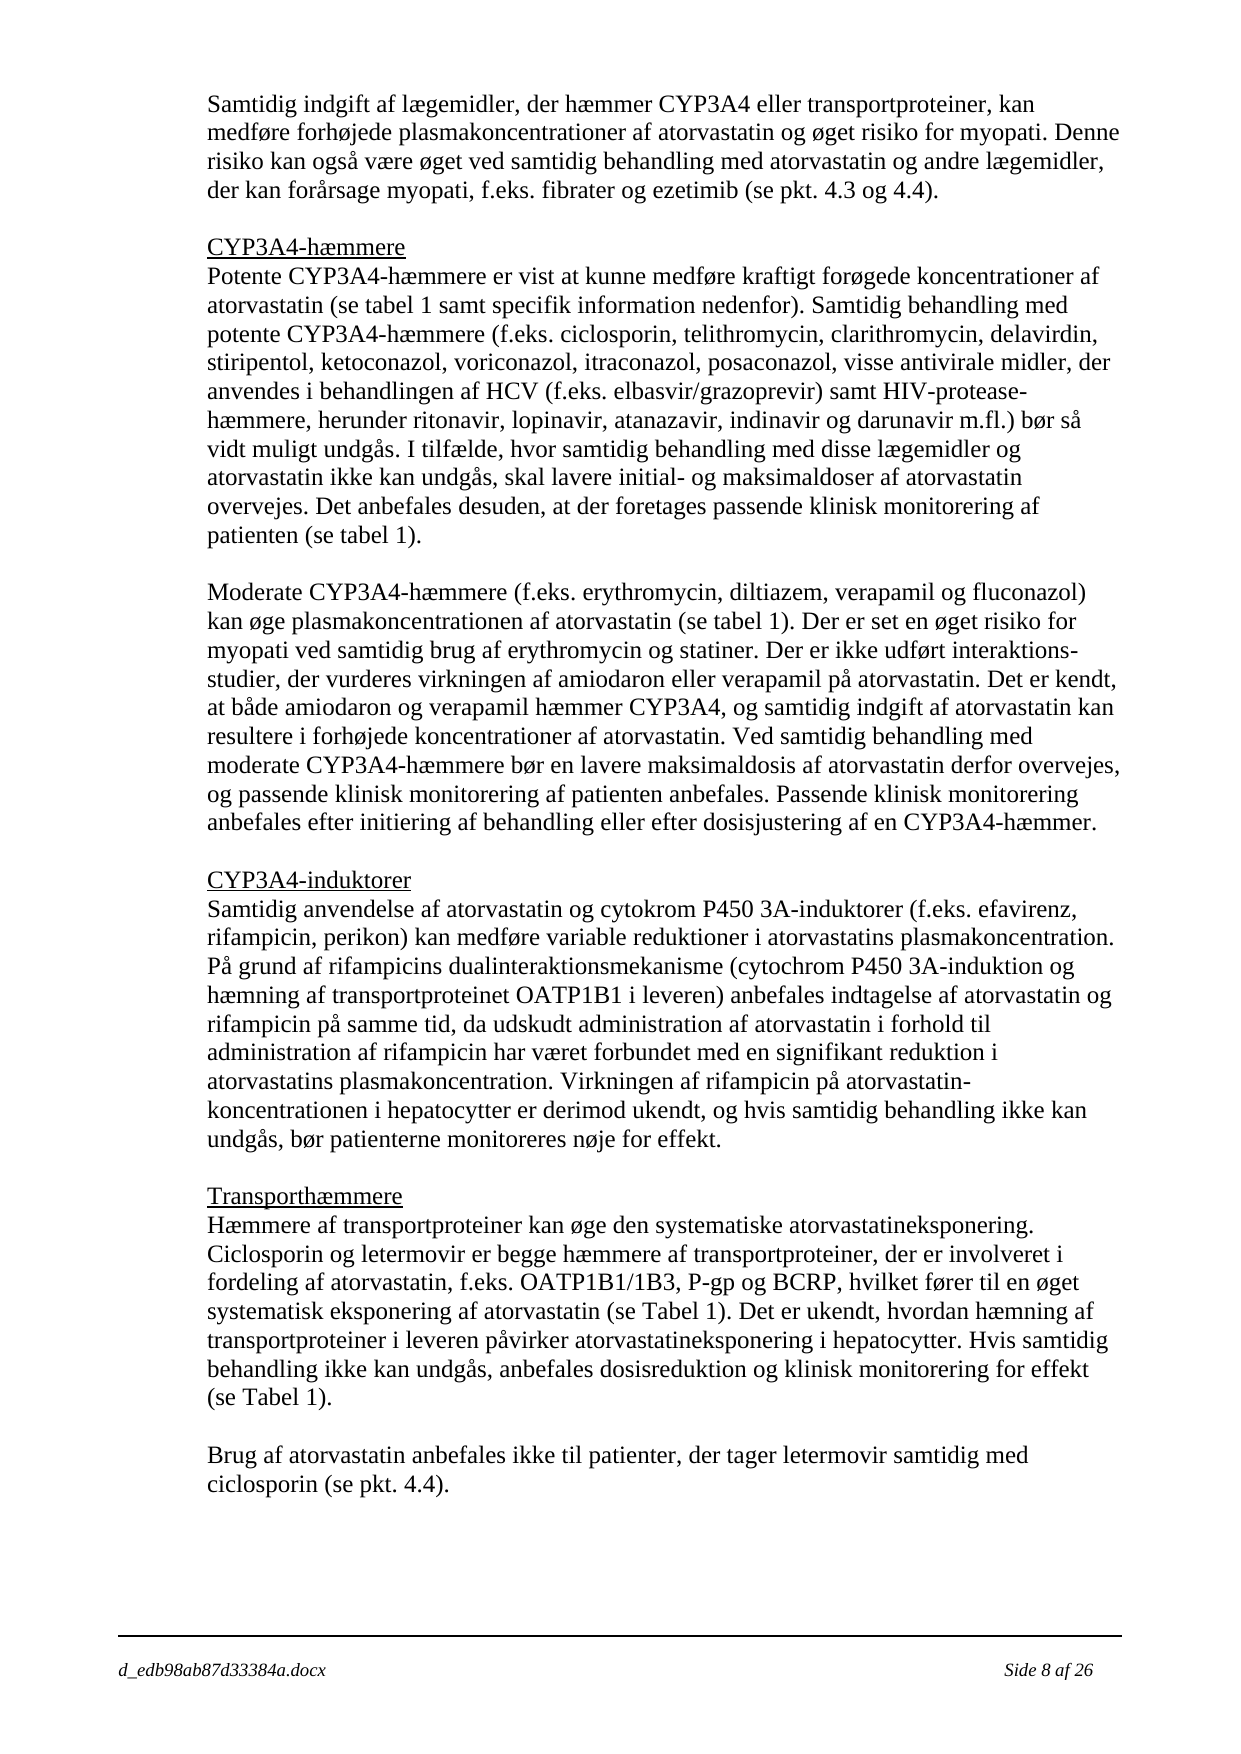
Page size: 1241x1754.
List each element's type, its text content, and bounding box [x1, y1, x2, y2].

text CYP3A4-induktorer [207, 865, 1122, 894]
text Samtidig anvendelse af atorvastatin og cytokrom P450 3A-induktorer (f.eks. efavirenz, rifampicin, perikon) kan medføre variable reduktioner i atorvastatins plasmakoncentration. På grund af rifampicins dualinteraktionsmekanisme (cytochrom P450 3A-induktion og hæmning af transportproteinet OATP1B1 i leveren) anbefales indtagelse af atorvastatin og rifampicin på samme tid, da udskudt administration af atorvastatin i forhold til administration af rifampicin har været forbundet med en signifikant reduktion i atorvastatins plasmakoncentration. Virkningen af rifampicin på atorvastatinkoncentrationen i hepatocytter er derimod ukendt, og hvis samtidig behandling ikke kan undgås, bør patienterne monitoreres nøje for effekt. [207, 894, 1122, 1152]
text Transporthæmmere [207, 1181, 1122, 1210]
text CYP3A4-hæmmere [207, 232, 1122, 261]
text Potente CYP3A4-hæmmere er vist at kunne medføre kraftigt forøgede koncentrationer af atorvastatin (se tabel 1 samt specifik information nedenfor). Samtidig behandling med potente CYP3A4-hæmmere (f.eks. ciclosporin, telithromycin, clarithromycin, delavirdin, stiripentol, ketoconazol, voriconazol, itraconazol, posaconazol, visse antivirale midler, der anvendes i behandlingen af HCV (f.eks. elbasvir/grazoprevir) samt HIV-proteasehæmmere, herunder ritonavir, lopinavir, atanazavir, indinavir og darunavir m.fl.) bør så vidt muligt undgås. I tilfælde, hvor samtidig behandling med disse lægemidler og atorvastatin ikke kan undgås, skal lavere initial- og maksimaldoser af atorvastatin overvejes. Det anbefales desuden, at der foretages passende klinisk monitorering af patienten (se tabel 1). [207, 261, 1122, 549]
text Brug af atorvastatin anbefales ikke til patienter, der tager letermovir samtidig med ciclosporin (se pkt. 4.4). [207, 1440, 1122, 1497]
text Moderate CYP3A4-hæmmere (f.eks. erythromycin, diltiazem, verapamil og fluconazol) kan øge plasmakoncentrationen af atorvastatin (se tabel 1). Der er set en øget risiko for myopati ved samtidig brug af erythromycin og statiner. Der er ikke udført interaktionsstudier, der vurderes virkningen af amiodaron eller verapamil på atorvastatin. Det er kendt, at både amiodaron og verapamil hæmmer CYP3A4, og samtidig indgift af atorvastatin kan resultere i forhøjede koncentrationer af atorvastatin. Ved samtidig behandling med moderate CYP3A4-hæmmere bør en lavere maksimaldosis af atorvastatin derfor overvejes, og passende klinisk monitorering af patienten anbefales. Passende klinisk monitorering anbefales efter initiering af behandling eller efter dosisjustering af en CYP3A4-hæmmer. [207, 577, 1122, 836]
text Hæmmere af transportproteiner kan øge den systematiske atorvastatineksponering. Ciclosporin og letermovir er begge hæmmere af transportproteiner, der er involveret i fordeling af atorvastatin, f.eks. OATP1B1/1B3, P-gp og BCRP, hvilket fører til en øget systematisk eksponering af atorvastatin (se Tabel 1). Det er ukendt, hvordan hæmning af transportproteiner i leveren påvirker atorvastatineksponering i hepatocytter. Hvis samtidig behandling ikke kan undgås, anbefales dosisreduktion og klinisk monitorering for effekt (se Tabel 1). [207, 1210, 1122, 1411]
text Samtidig indgift af lægemidler, der hæmmer CYP3A4 eller transportproteiner, kan medføre forhøjede plasmakoncentrationer af atorvastatin og øget risiko for myopati. Denne risiko kan også være øget ved samtidig behandling med atorvastatin og andre lægemidler, der kan forårsage myopati, f.eks. fibrater og ezetimib (se pkt. 4.3 og 4.4). [207, 89, 1122, 204]
